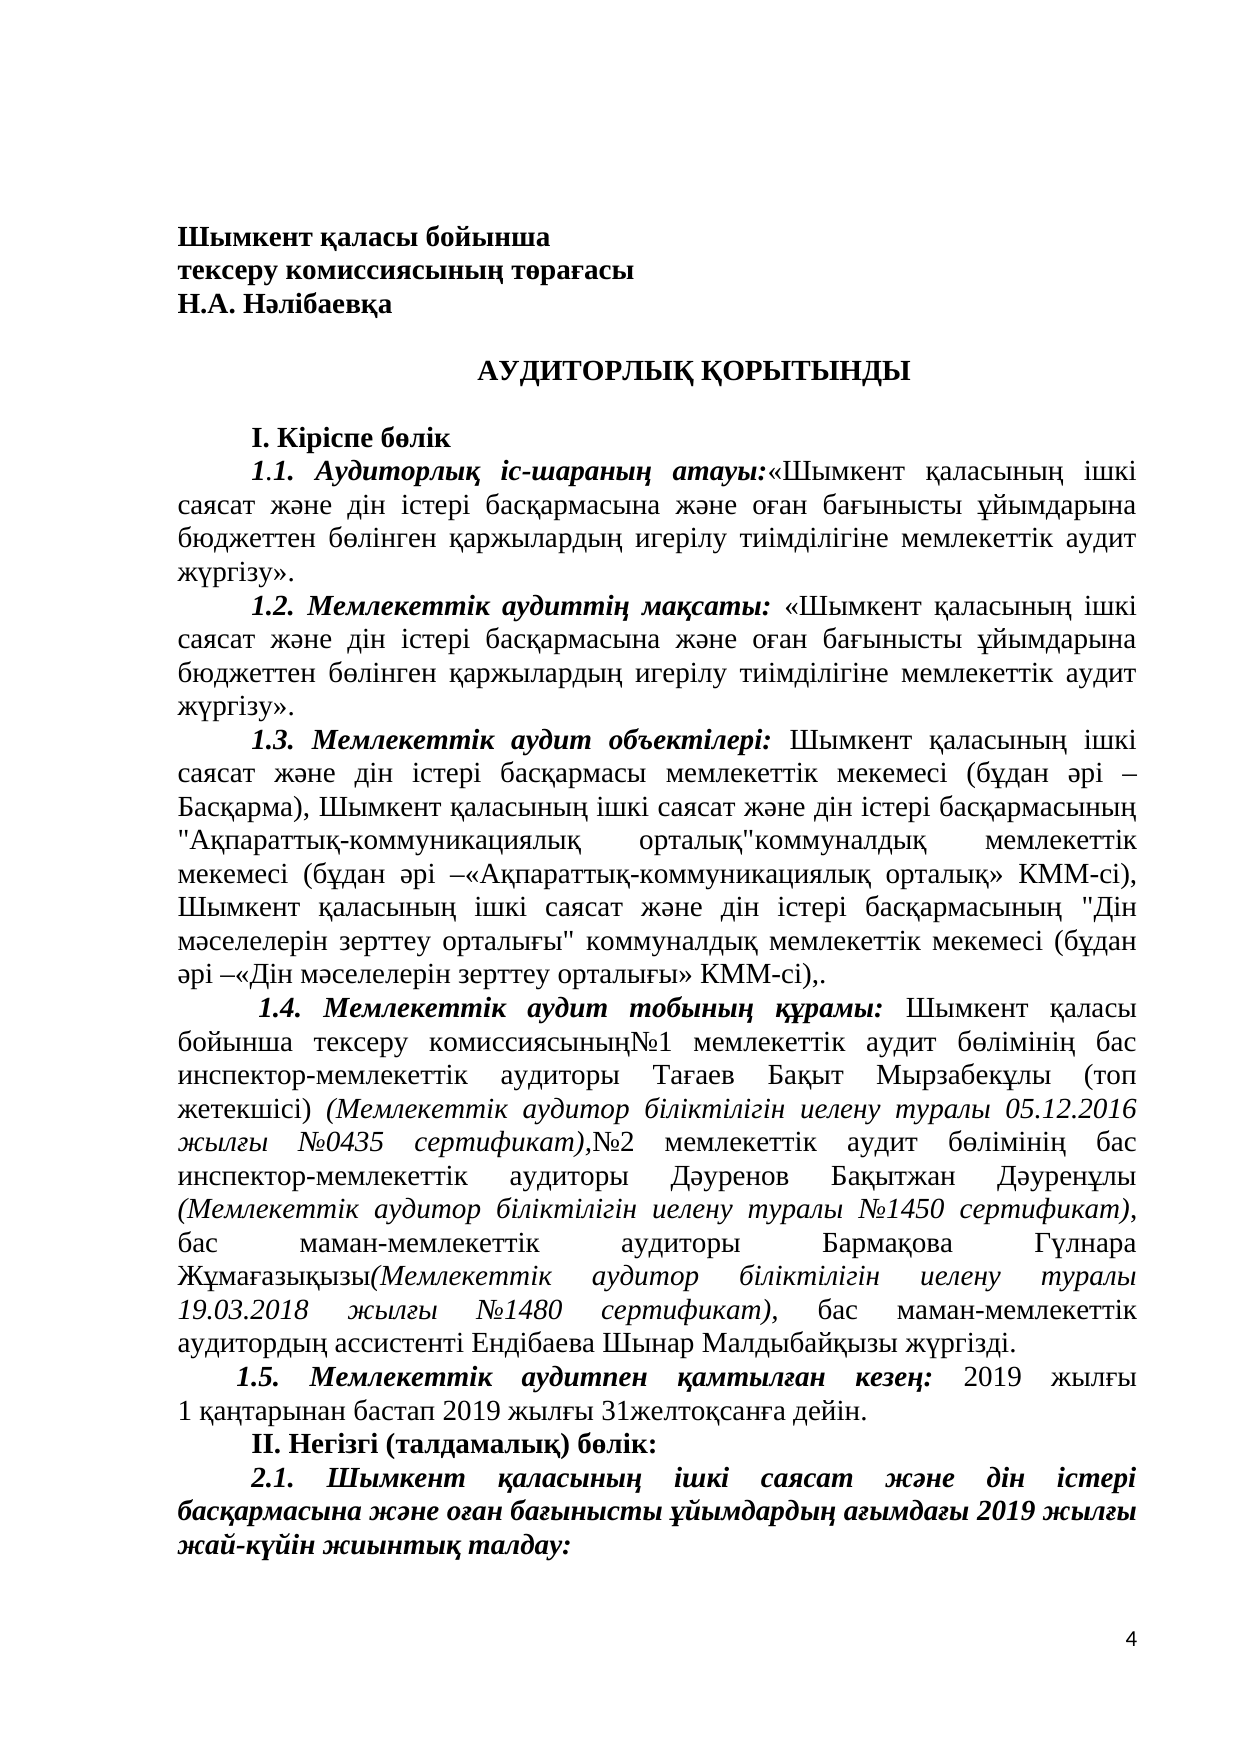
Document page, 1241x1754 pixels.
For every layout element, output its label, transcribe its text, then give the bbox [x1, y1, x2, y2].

text I. Кіріспе бөлік [177, 420, 1137, 453]
text Шымкент қаласы бойынша [177, 219, 1137, 252]
text 2.1. Шымкент қаласының ішкі саясат және дін істері басқармасына және оған бағынысты ұйымдардың ағымдағы 2019 жылғы жай-күйін жиынтық талдау: [177, 1460, 1137, 1560]
text Н.А. Нәлібаевқа [177, 286, 1137, 319]
text II. Негізгі (талдамалық) бөлік: [177, 1426, 1137, 1460]
text 1.2. Мемлекеттік аудиттің мақсаты: «Шымкент қаласының ішкі саясат және дін істері басқармасына және оған бағынысты ұйымдарына бюджеттен бөлінген қаржылардың игерілу тиімділігіне мемлекеттік аудит жүргізу». [177, 588, 1137, 722]
text 1.4. Мемлекеттік аудит тобының құрамы: Шымкент қаласы бойынша тексеру комиссиясының№1 мемлекеттік аудит бөлімінің бас инспектор-мемлекеттік аудиторы Тағаев Бақыт Мырзабекұлы (топ жетекшісі) (Мемлекеттік аудитор біліктілігін иелену туралы 05.12.2016 жылғы №0435 сертификат),№2 мемлекеттік аудит бөлімінің бас инспектор-мемлекеттік аудиторы Дәуренов Бақытжан Дәуренұлы (Мемлекеттік аудитор біліктілігін иелену туралы №1450 сертификат), бас маман-мемлекеттік аудиторы Бармақова Гүлнара Жұмағазықызы(Мемлекеттік аудитор біліктілігін иелену туралы 19.03.2018 жылғы №1480 сертификат), бас маман-мемлекеттік аудитордың ассистенті Ендібаева Шынар Малдыбайқызы жүргізді. [177, 990, 1137, 1359]
text 1.1. Аудиторлық іс-шараның атауы:«Шымкент қаласының ішкі саясат және дін істері басқармасына және оған бағынысты ұйымдарына бюджеттен бөлінген қаржылардың игерілу тиімділігіне мемлекеттік аудит жүргізу». [177, 453, 1137, 588]
text 1.5. Мемлекеттік аудитпен қамтылған кезең: 2019 жылғы 1 қаңтарынан бастап 2019 жылғы 31желтоқсанға дейін. [177, 1359, 1137, 1426]
text 1.3. Мемлекеттік аудит объектілері: Шымкент қаласының ішкі саясат және дін істері басқармасы мемлекеттік мекемесі (бұдан әрі – Басқарма), Шымкент қаласының ішкі саясат және дін істері басқармасының "Ақпараттық-коммуникациялық орталық"коммуналдық мемлекеттік мекемесі (бұдан әрі –«Ақпараттық-коммуникациялық орталық» КММ-сі), Шымкент қаласының ішкі саясат және дін істері басқармасының "Дін мәселелерін зерттеу орталығы" коммуналдық мемлекеттік мекемесі (бұдан әрі –«Дін мәселелерін зерттеу орталығы» КММ-сі),. [177, 722, 1137, 990]
text АУДИТОРЛЫҚ ҚОРЫТЫНДЫ [177, 353, 1137, 386]
text тексеру комиссиясының төрағасы [177, 252, 1137, 286]
